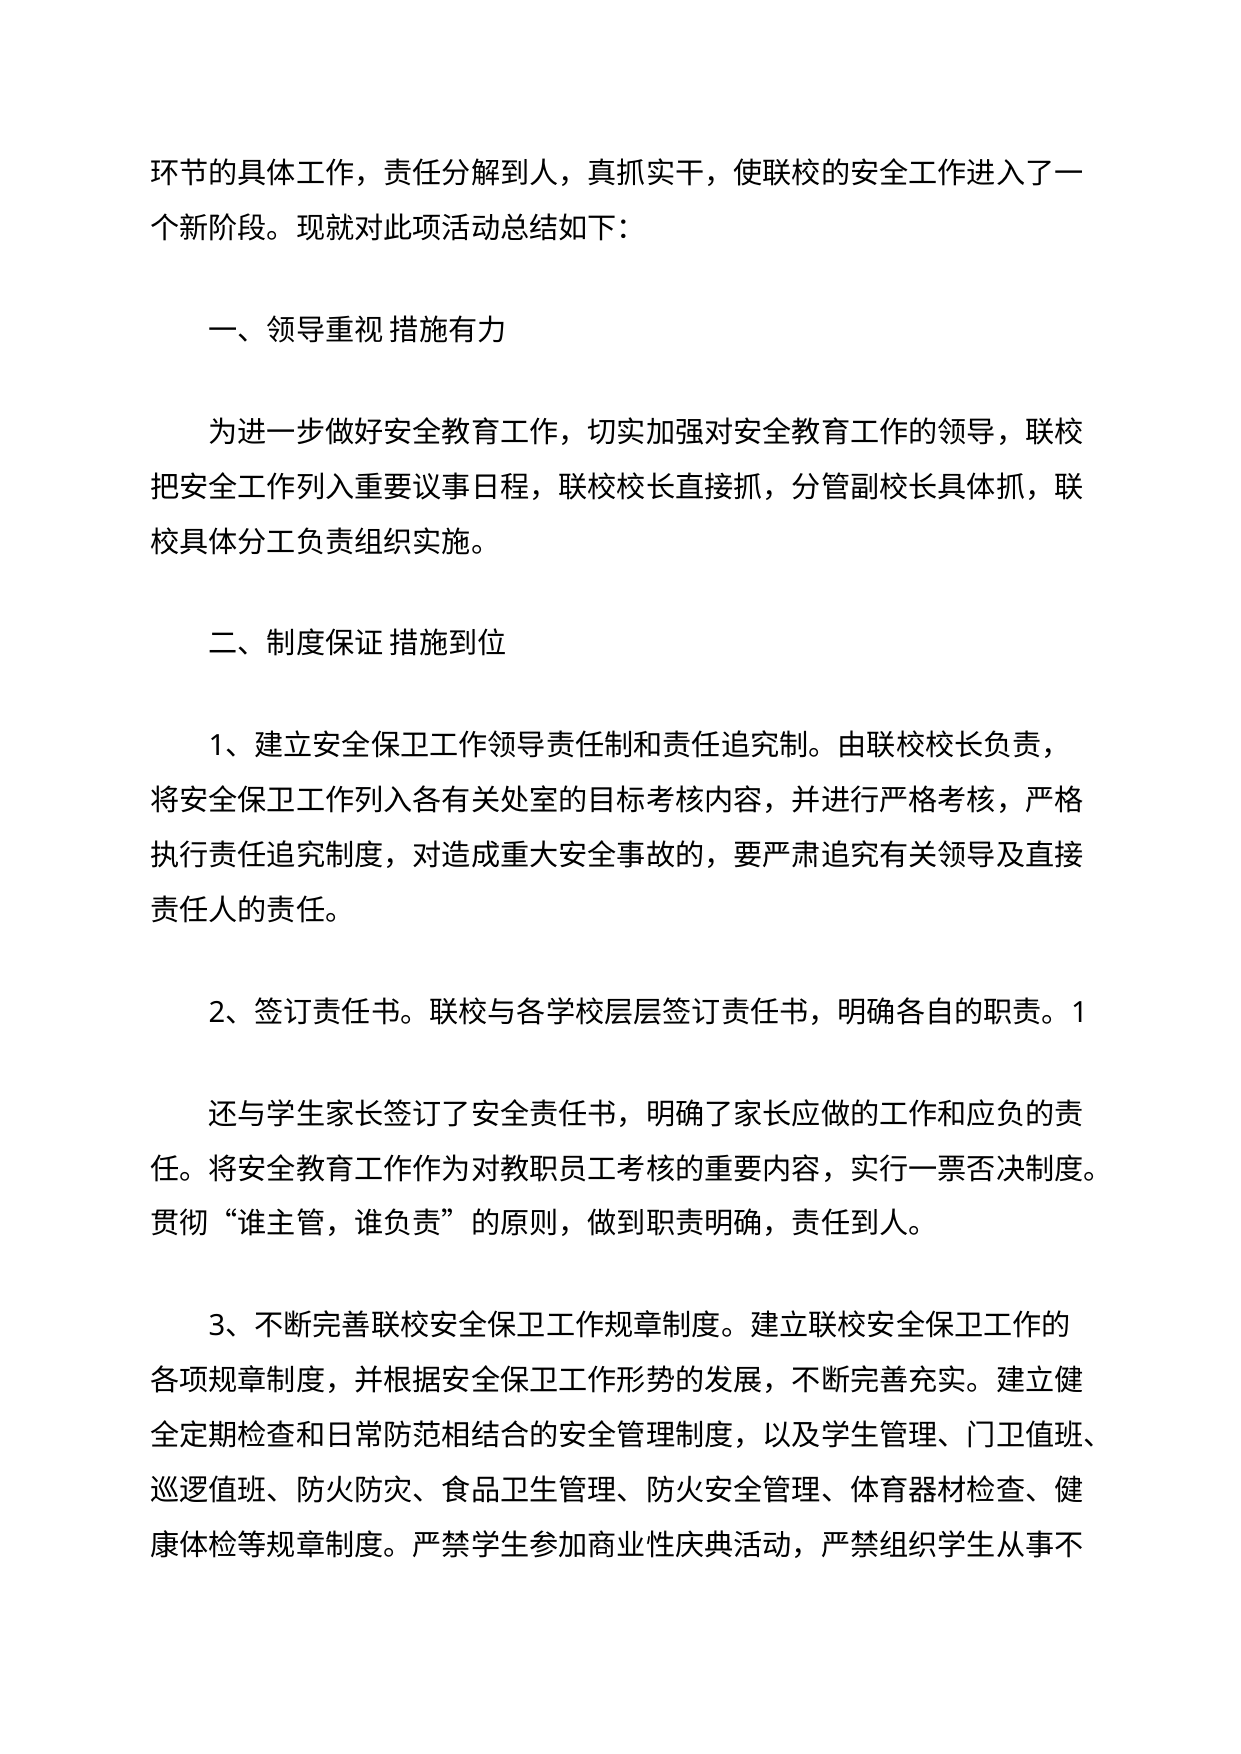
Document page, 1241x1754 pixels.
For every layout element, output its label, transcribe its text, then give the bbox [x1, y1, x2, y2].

text 二、制度保证 措施到位 [150, 620, 1090, 662]
text 还与学生家长签订了安全责任书，明确了家长应做的工作和应负的责任。将安全教育工作作为对教职员工考核的重要内容，实行一票否决制度。贯彻“谁主管，谁负责”的原则，做到职责明确，责任到人。 [150, 1090, 1090, 1242]
text 2、签订责任书。联校与各学校层层签订责任书，明确各自的职责。1 [150, 988, 1090, 1031]
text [150, 150, 1090, 247]
text 为进一步做好安全教育工作，切实加强对安全教育工作的领导，联校把安全工作列入重要议事日程，联校校长直接抓，分管副校长具体抓，联校具体分工负责组织实施。 [150, 408, 1090, 561]
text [150, 1302, 1090, 1564]
text 一、领导重视 措施有力 [150, 307, 1090, 349]
text 1、建立安全保卫工作领导责任制和责任追究制。由联校校长负责，将安全保卫工作列入各有关处室的目标考核内容，并进行严格考核，严格执行责任追究制度，对造成重大安全事故的，要严肃追究有关领导及直接责任人的责任。 [150, 722, 1090, 929]
